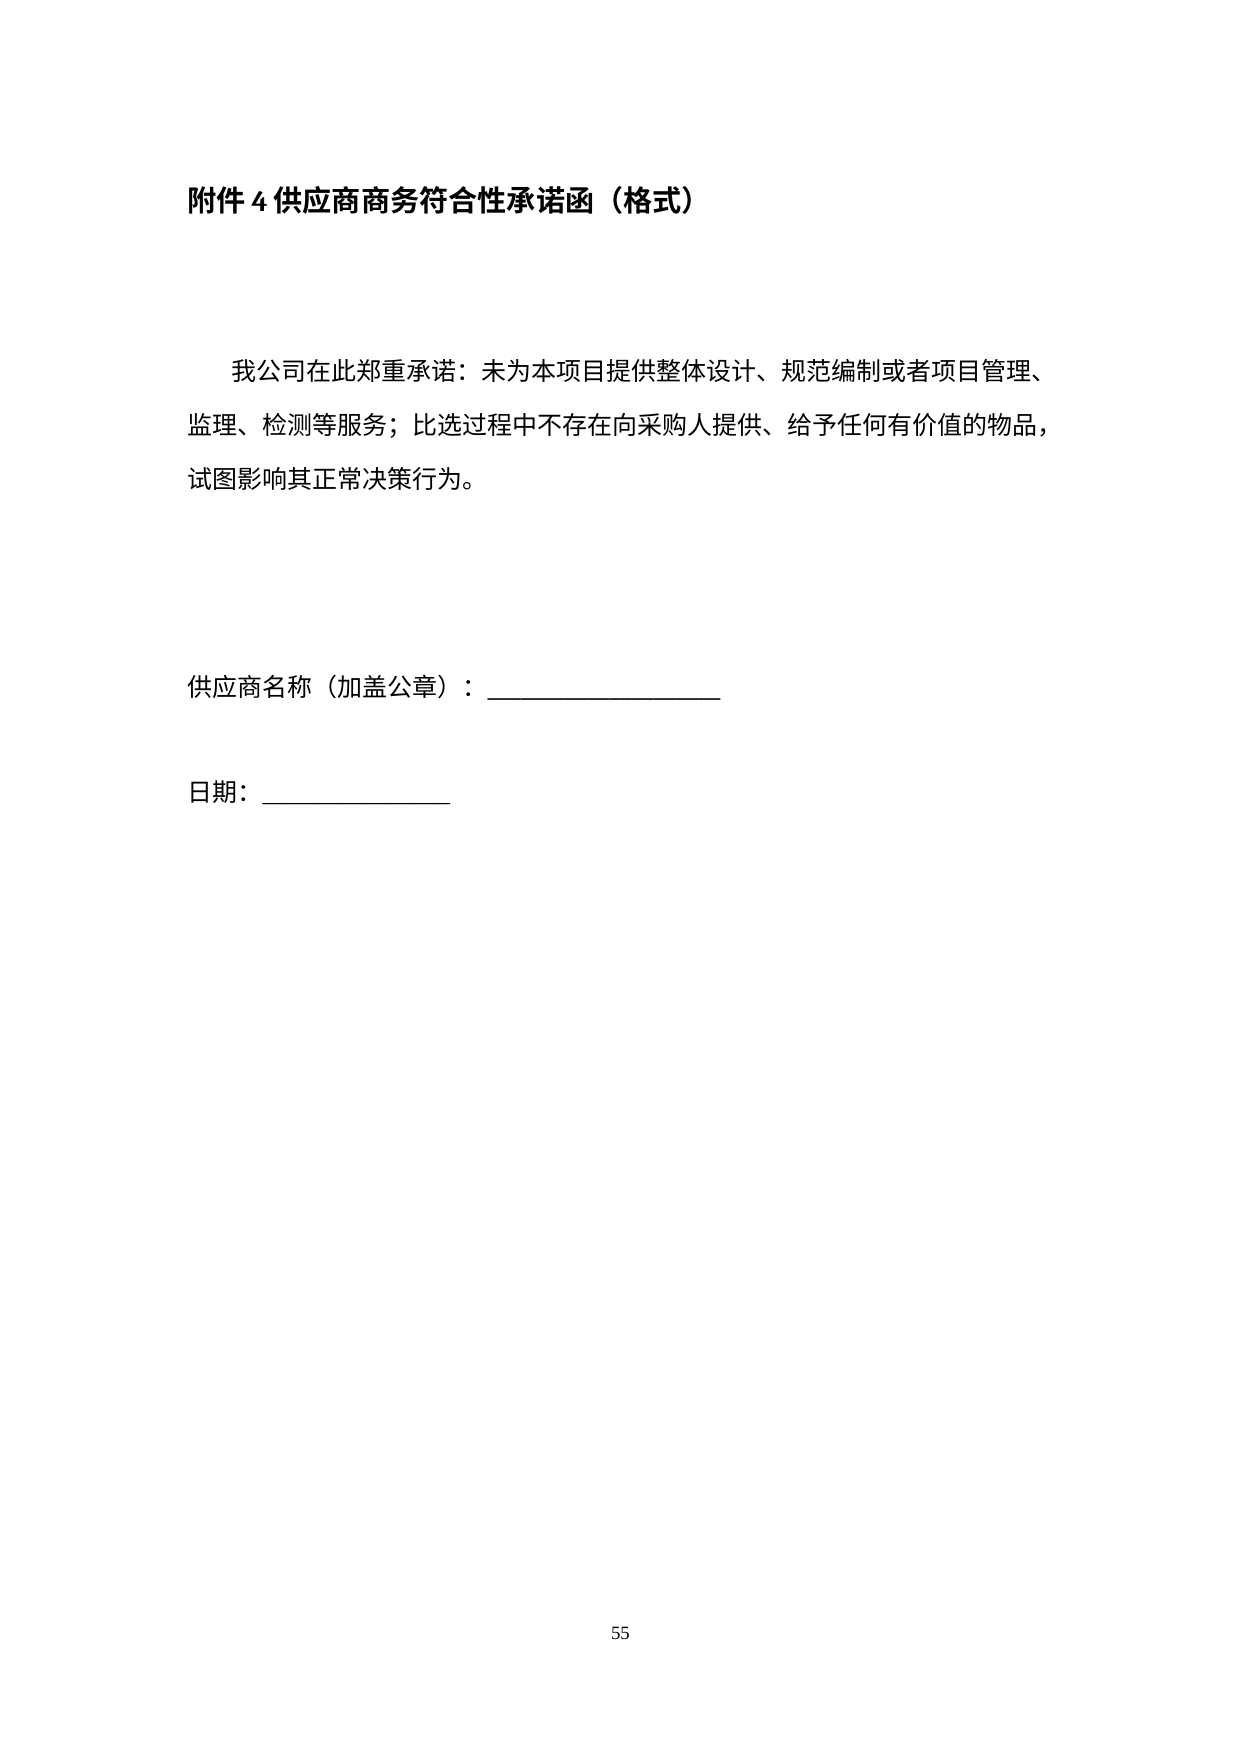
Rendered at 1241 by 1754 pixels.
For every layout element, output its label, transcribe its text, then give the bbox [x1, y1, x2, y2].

text 我公司在此郑重承诺：未为本项目提供整体设计、规范编制或者项目管理、监理、检测等服务；比选过程中不存在向采购人提供、给予任何有价值的物品，试图影响其正常决策行为。 [187, 351, 1053, 496]
text 日期：_______________ [187, 773, 1053, 809]
subtitle 附件4供应商商务符合性承诺函（格式） [187, 177, 1053, 219]
text 供应商名称（加盖公章）：_____________________ [187, 667, 1053, 703]
